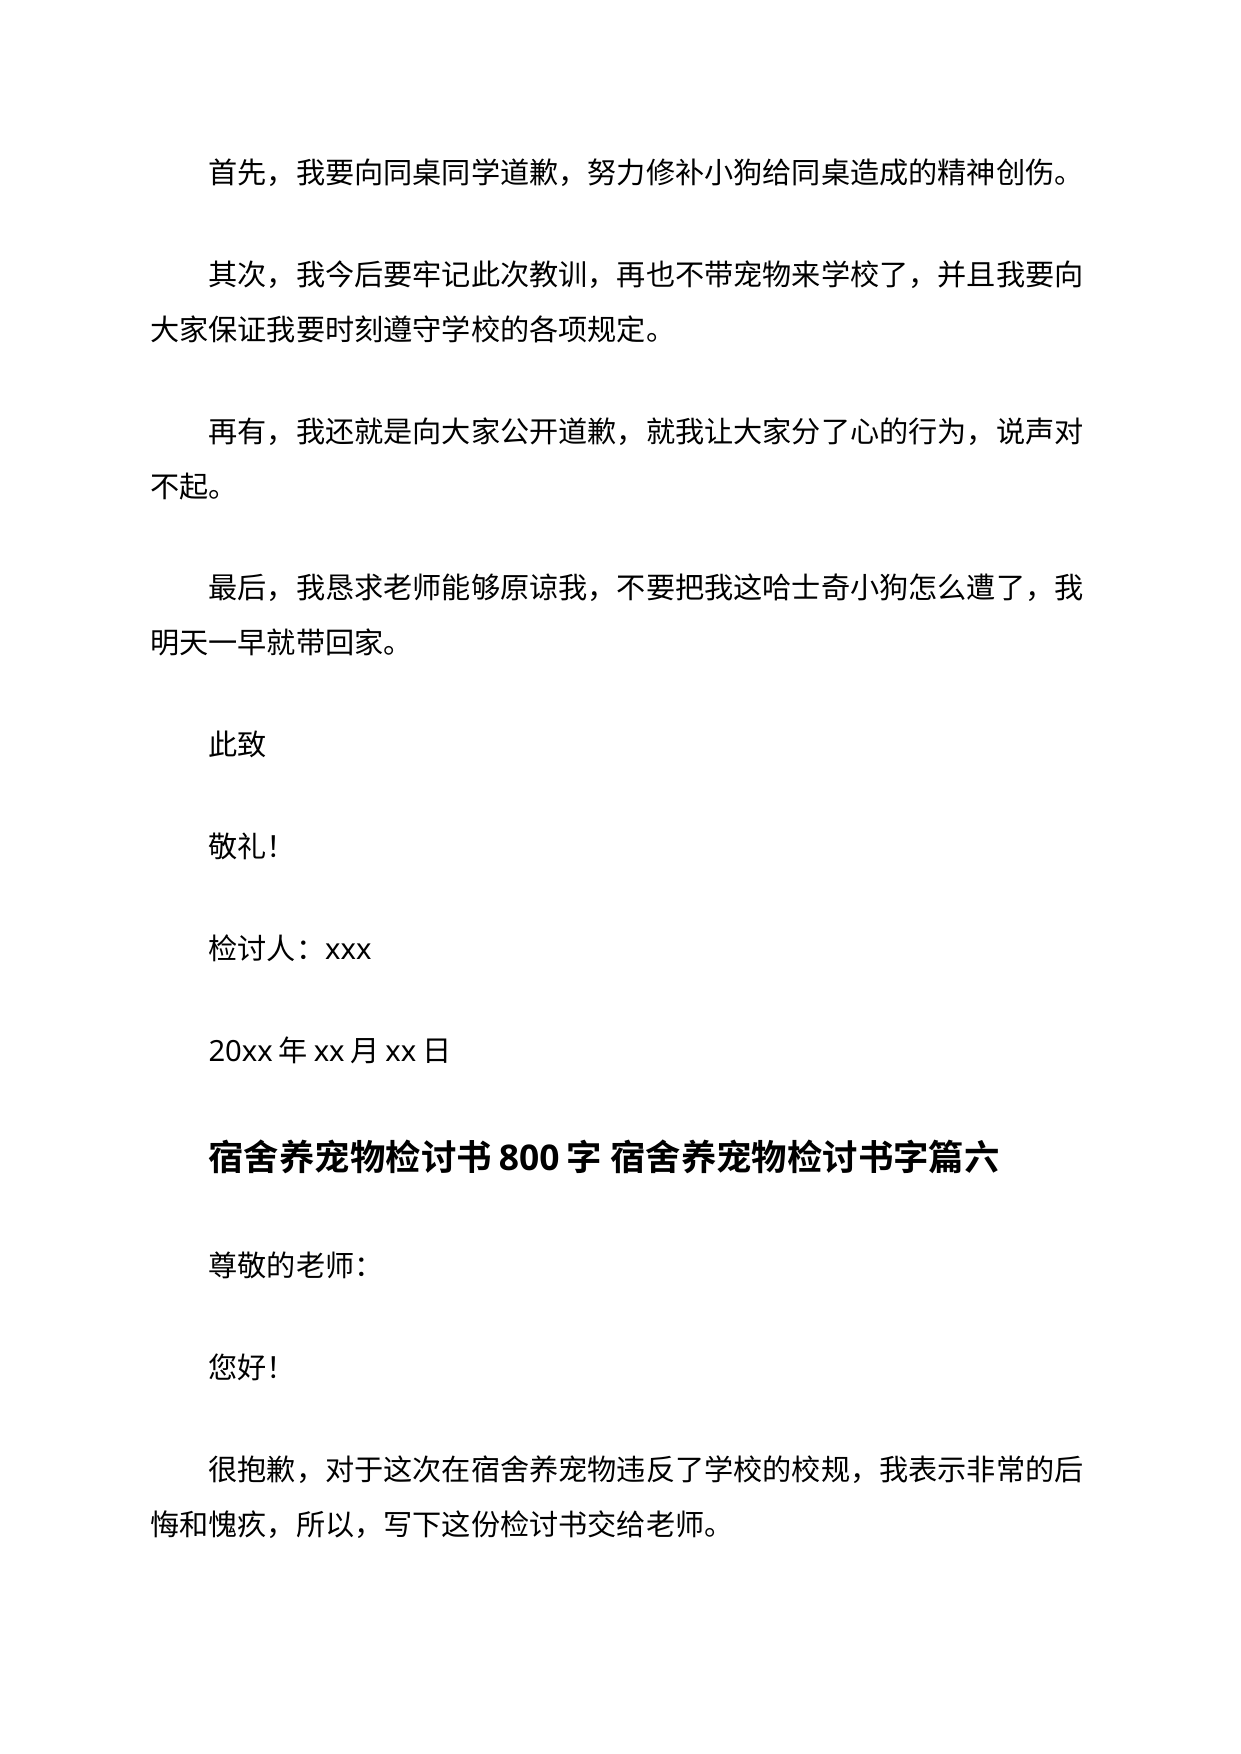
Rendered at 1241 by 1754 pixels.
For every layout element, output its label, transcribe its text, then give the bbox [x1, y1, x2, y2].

text 很抱歉，对于这次在宿舍养宠物违反了学校的校规，我表示非常的后悔和愧疚，所以，写下这份检讨书交给老师。 [150, 1446, 1090, 1543]
text 此致 [150, 722, 1090, 764]
text 宿舍养宠物检讨书800字 宿舍养宠物检讨书字篇六 [150, 1129, 1090, 1181]
text 首先，我要向同桌同学道歉，努力修补小狗给同桌造成的精神创伤。 [150, 150, 1090, 192]
text 其次，我今后要牢记此次教训，再也不带宠物来学校了，并且我要向大家保证我要时刻遵守学校的各项规定。 [150, 252, 1090, 349]
text 检讨人：xxx [150, 925, 1090, 968]
text 尊敬的老师： [150, 1243, 1090, 1285]
text 再有，我还就是向大家公开道歉，就我让大家分了心的行为，说声对不起。 [150, 408, 1090, 506]
text 敬礼！ [150, 823, 1090, 866]
text 20xx年xx月xx日 [150, 1027, 1090, 1070]
text 您好！ [150, 1344, 1090, 1387]
text 最后，我恳求老师能够原谅我，不要把我这哈士奇小狗怎么遭了，我明天一早就带回家。 [150, 565, 1090, 662]
